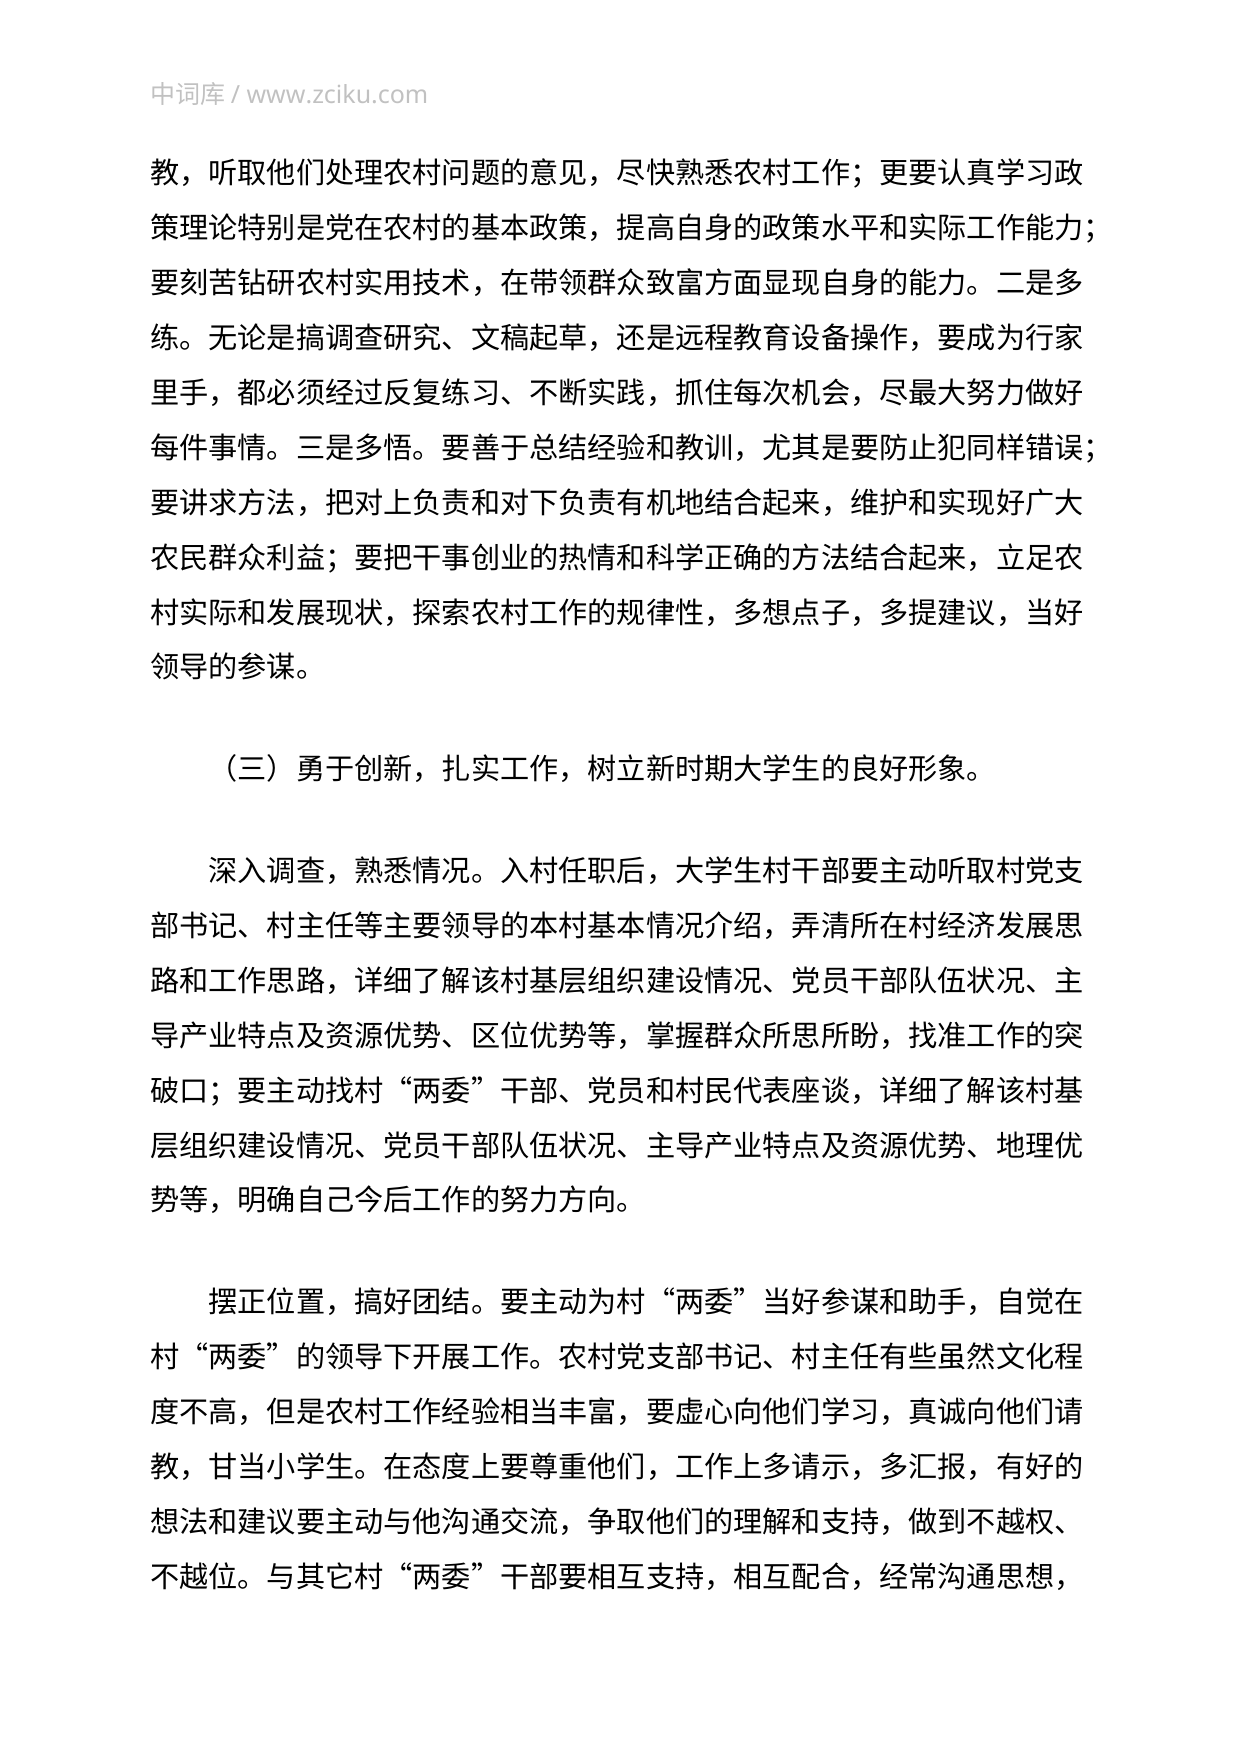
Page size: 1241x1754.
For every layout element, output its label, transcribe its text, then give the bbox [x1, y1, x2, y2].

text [150, 1279, 1090, 1596]
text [150, 150, 1090, 686]
text 深入调查，熟悉情况。入村任职后，大学生村干部要主动听取村党支部书记、村主任等主要领导的本村基本情况介绍，弄清所在村经济发展思路和工作思路，详细了解该村基层组织建设情况、党员干部队伍状况、主导产业特点及资源优势、区位优势等，掌握群众所思所盼，找准工作的突破口；要主动找村“两委”干部、党员和村民代表座谈，详细了解该村基层组织建设情况、党员干部队伍状况、主导产业特点及资源优势、地理优势等，明确自己今后工作的努力方向。 [150, 848, 1090, 1219]
text （三）勇于创新，扎实工作，树立新时期大学生的良好形象。 [150, 746, 1090, 788]
